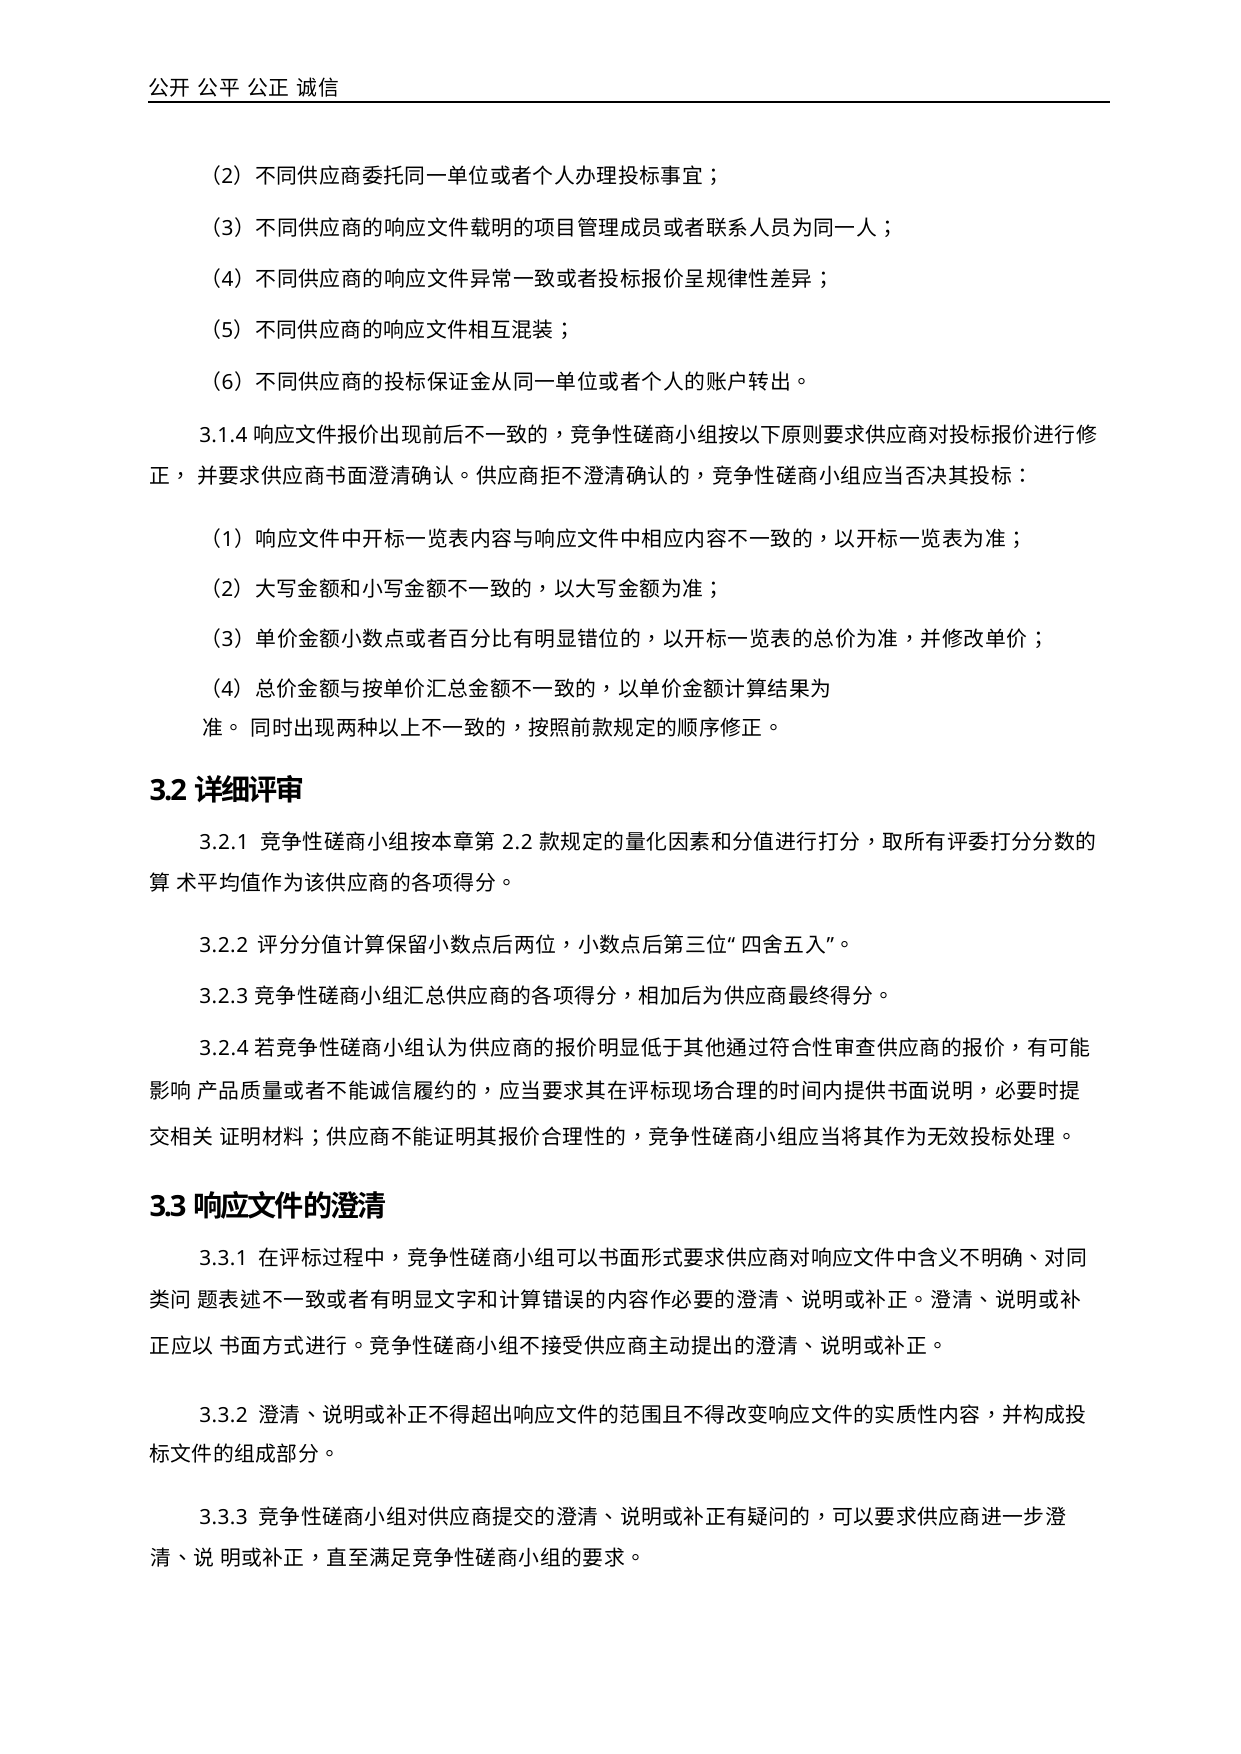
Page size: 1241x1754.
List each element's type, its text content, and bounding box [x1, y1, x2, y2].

text 3.3.3 竞争性磋商小组对供应商提交的澄清、说明或补正有疑问的，可以要求供应商进一步澄清、说 明或补正，直至满足竞争性磋商小组的要求。 [151, 1500, 1098, 1572]
text 3.2.3 竞争性磋商小组汇总供应商的各项得分，相加后为供应商最终得分。 [199, 980, 1110, 1009]
text （4）不同供应商的响应文件异常一致或者投标报价呈规律性差异； [200, 264, 1110, 292]
text 3.2 详细评审 [149, 771, 1110, 808]
text 3.3.1 在评标过程中，竞争性磋商小组可以书面形式要求供应商对响应文件中含义不明确、对同类问 题表述不一致或者有明显文字和计算错误的内容作必要的澄清、说明或补正。澄清、说明或补正应以 书面方式进行。竞争性磋商小组不接受供应商主动提出的澄清、说明或补正。 [149, 1241, 1098, 1360]
text 3.1.4 响应文件报价出现前后不一致的，竞争性磋商小组按以下原则要求供应商对投标报价进行修正， 并要求供应商书面澄清确认。供应商拒不澄清确认的，竞争性磋商小组应当否决其投标： [149, 418, 1104, 490]
text 3.2.4 若竞争性磋商小组认为供应商的报价明显低于其他通过符合性审查供应商的报价，有可能影响 产品质量或者不能诚信履约的，应当要求其在评标现场合理的时间内提供书面说明，必要时提交相关 证明材料；供应商不能证明其报价合理性的，竞争性磋商小组应当将其作为无效投标处理。 [149, 1032, 1098, 1151]
text （5）不同供应商的响应文件相互混装； [200, 315, 1110, 344]
text （3）不同供应商的响应文件载明的项目管理成员或者联系人员为同一人； [200, 212, 1110, 241]
text （2）大写金额和小写金额不一致的，以大写金额为准； [200, 575, 1110, 602]
text 3.3 响应文件的澄清 [149, 1185, 1110, 1224]
text （3）单价金额小数点或者百分比有明显错位的，以开标一览表的总价为准，并修改单价； [200, 624, 1110, 651]
text （4）总价金额与按单价汇总金额不一致的，以单价金额计算结果为准。 同时出现两种以上不一致的，按照前款规定的顺序修正。 [200, 674, 873, 742]
text （1）响应文件中开标一览表内容与响应文件中相应内容不一致的，以开标一览表为准； [200, 523, 1110, 552]
text 3.3.2 澄清、说明或补正不得超出响应文件的范围且不得改变响应文件的实质性内容，并构成投 标文件的组成部分。 [149, 1398, 1098, 1467]
text 3.2.1 竞争性磋商小组按本章第 2.2 款规定的量化因素和分值进行打分，取所有评委打分分数的算 术平均值作为该供应商的各项得分。 [149, 825, 1098, 897]
text 3.2.2 评分分值计算保留小数点后两位，小数点后第三位“ 四舍五入”。 [199, 931, 1110, 958]
text （2）不同供应商委托同一单位或者个人办理投标事宜； [200, 161, 1110, 190]
text （6）不同供应商的投标保证金从同一单位或者个人的账户转出。 [200, 366, 1110, 395]
